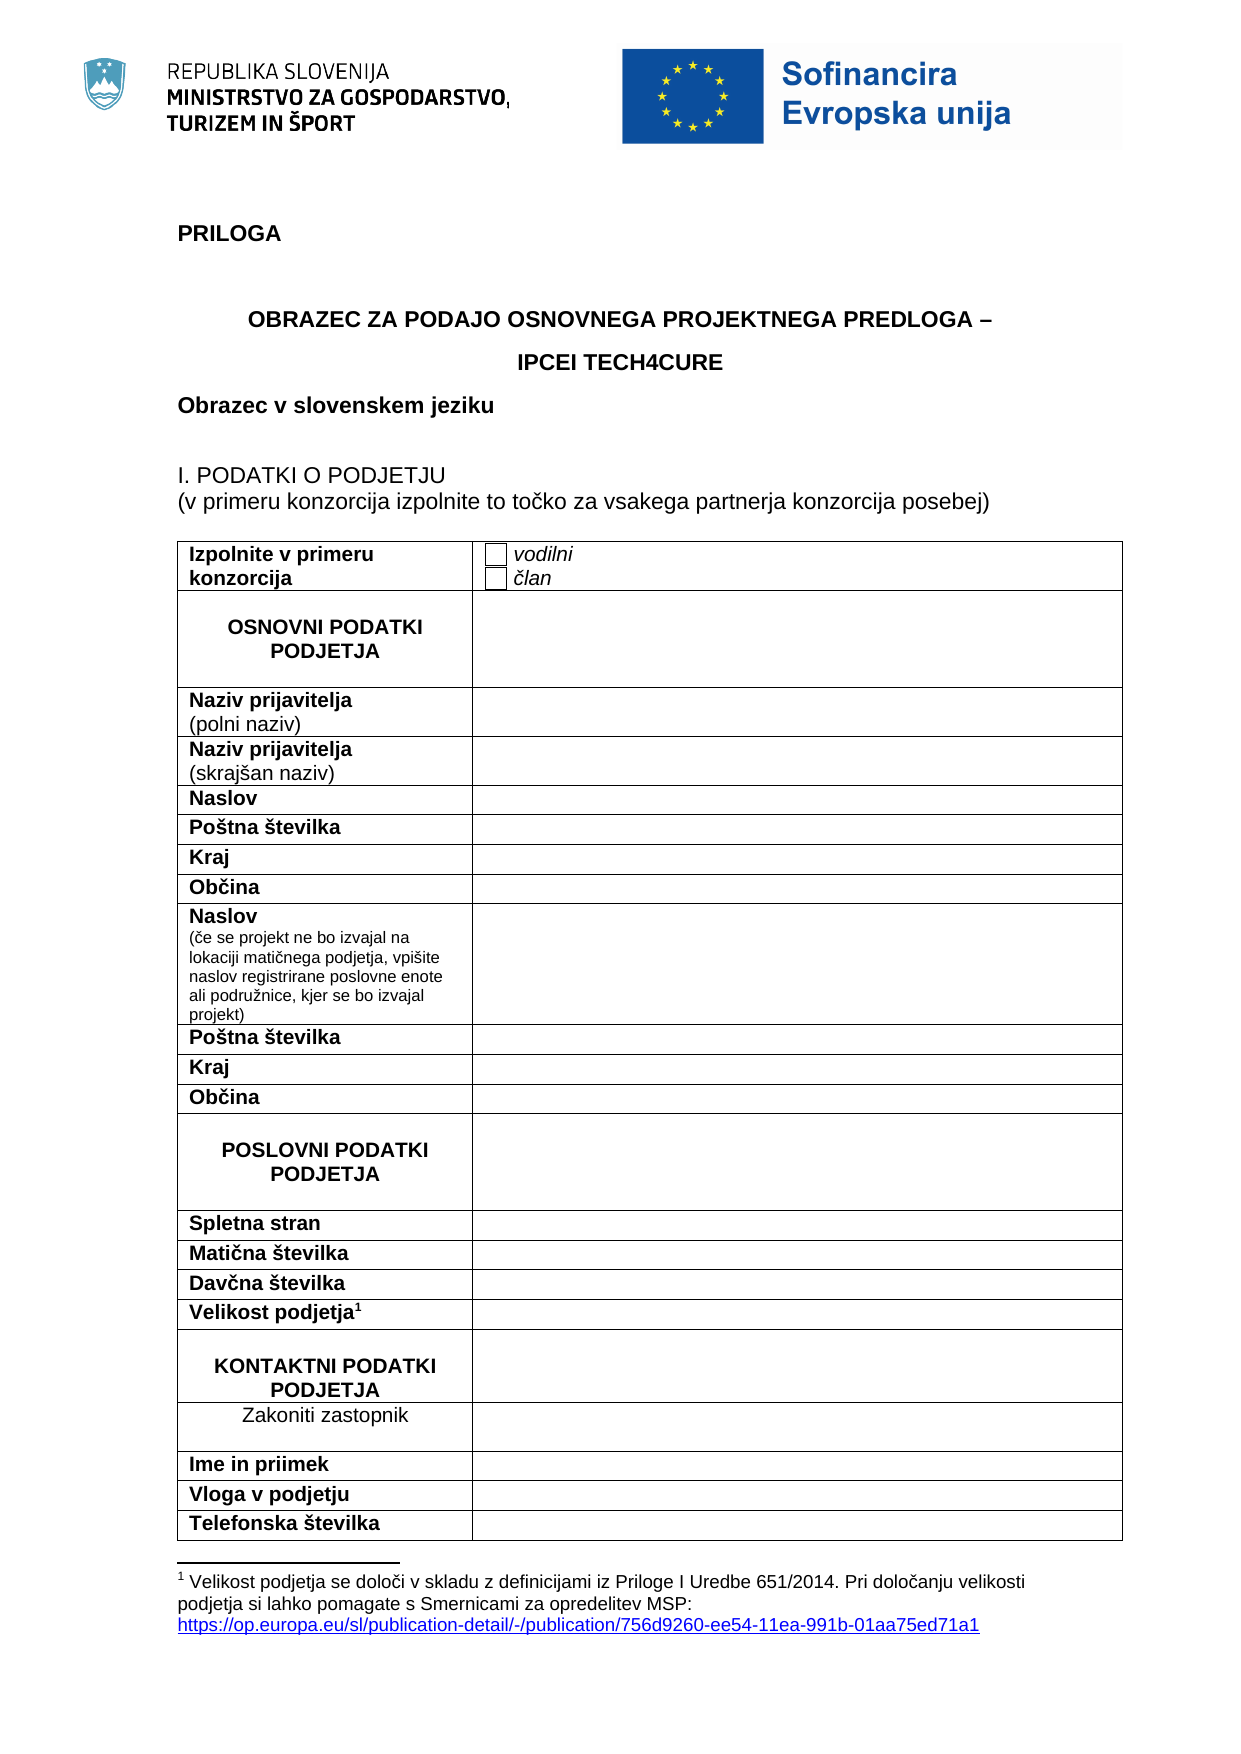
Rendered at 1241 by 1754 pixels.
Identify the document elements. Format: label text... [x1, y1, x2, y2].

table_cell Ime in priimek [178, 1452, 472, 1480]
table_cell Davčna številka [178, 1270, 472, 1299]
text (v primeru konzorcija izpolnite to točko za vsakega partnerja konzorcija posebej) [177, 488, 1063, 514]
table_cell Vloga v podjetju [178, 1481, 472, 1510]
table_cell OSNOVNI PODATKI PODJETJA [178, 591, 472, 687]
table_cell Naziv prijavitelja (polni naziv) [178, 688, 472, 736]
table_cell [473, 1330, 1122, 1402]
table_cell [473, 1114, 1122, 1210]
table_cell [473, 904, 1122, 1024]
table_cell [473, 1055, 1122, 1083]
text IPCEI TECH4CURE [177, 349, 1063, 376]
table_cell [473, 875, 1122, 903]
picture [83, 58, 509, 131]
table_cell [473, 1403, 1122, 1451]
table_cell Kraj [178, 845, 472, 873]
table_cell Velikost podjetja [178, 1300, 472, 1329]
table_cell Spletna stran [178, 1211, 472, 1240]
table_cell Občina [178, 875, 472, 903]
table_cell [473, 591, 1122, 687]
table_cell [473, 786, 1122, 814]
table_cell [473, 688, 1122, 736]
table_cell Poštna številka [178, 815, 472, 844]
text Obrazec v slovenskem jeziku [177, 392, 1063, 419]
table_cell [473, 1211, 1122, 1240]
table_cell [473, 1300, 1122, 1329]
table_cell Naslov [178, 786, 472, 814]
table_cell Poštna številka [178, 1025, 472, 1054]
table_cell Občina [178, 1085, 472, 1113]
table_cell Naslov (če se projekt ne bo izvajal na lokaciji matičnega podjetja, vpišite naslov registrirane poslovne enote ali podružnice, kjer se bo izvajal projekt) [178, 904, 472, 1024]
table_cell [473, 1511, 1122, 1540]
table_cell Zakoniti zastopnik [178, 1403, 472, 1451]
text OBRAZEC ZA PODAJO OSNOVNEGA PROJEKTNEGA PREDLOGA – [177, 306, 1063, 333]
table_cell Telefonska številka [178, 1511, 472, 1540]
table_cell [473, 1481, 1122, 1510]
table_cell POSLOVNI PODATKI PODJETJA [178, 1114, 472, 1210]
table_cell [473, 1025, 1122, 1054]
picture [616, 43, 1123, 150]
table_cell [473, 1085, 1122, 1113]
table_cell [473, 1452, 1122, 1480]
table_cell [473, 815, 1122, 844]
text I. PODATKI O PODJETJU [177, 462, 1063, 488]
table_cell Kraj [178, 1055, 472, 1083]
table_cell [473, 737, 1122, 784]
table_cell Matična številka [178, 1241, 472, 1269]
table_cell Naziv prijavitelja (skrajšan naziv) [178, 737, 472, 784]
table_header Izpolnite v primeru konzorcija [178, 542, 472, 590]
table_cell [473, 845, 1122, 873]
table_cell [473, 1270, 1122, 1299]
table_cell KONTAKTNI PODATKI PODJETJA [178, 1330, 472, 1402]
table_cell [473, 1241, 1122, 1269]
table_header vodilni član [473, 542, 1122, 590]
text PRILOGA [177, 220, 1063, 247]
